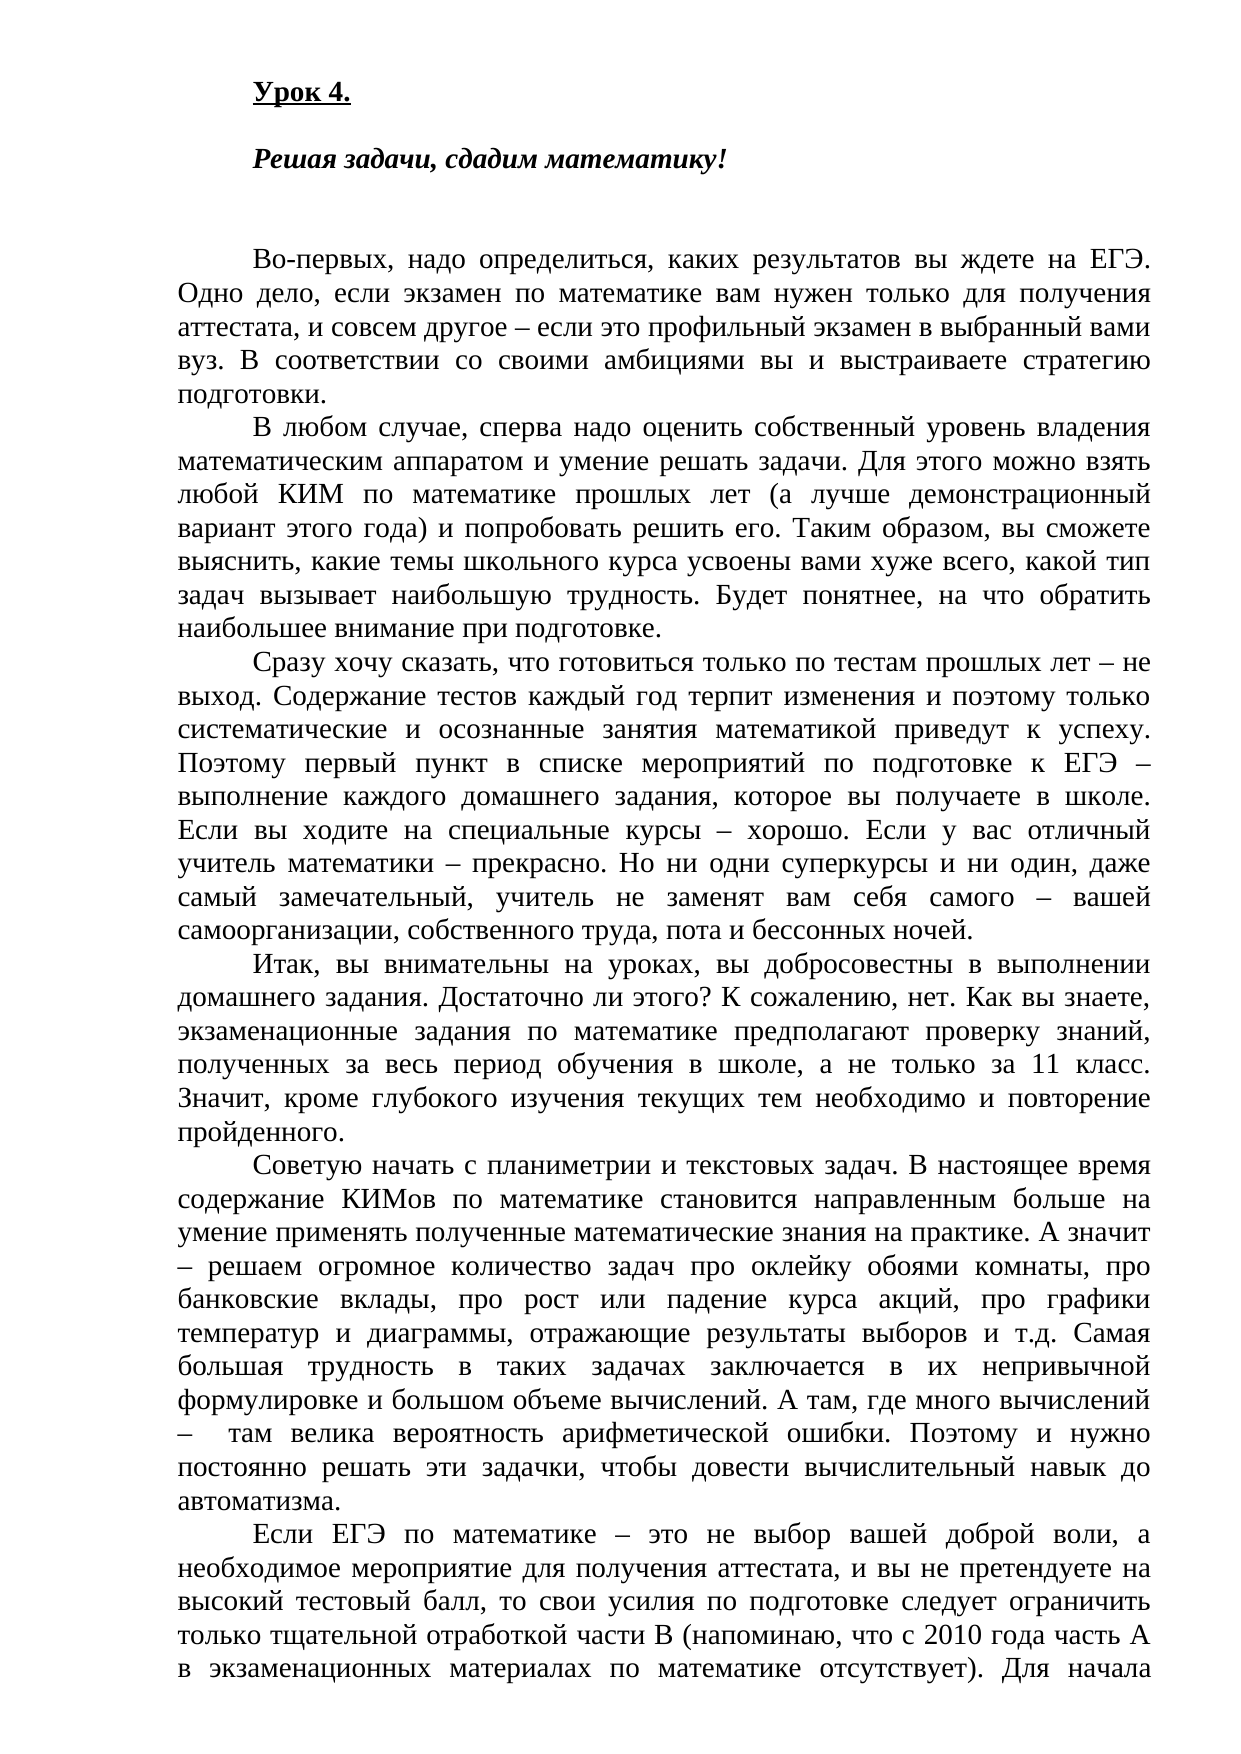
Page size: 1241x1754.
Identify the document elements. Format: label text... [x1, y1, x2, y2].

text Сразу хочу сказать, что готовиться только по тестам прошлых лет – не выход. Содержание тестов каждый год терпит изменения и поэтому только систематические и осознанные занятия математикой приведут к успеху. Поэтому первый пункт в списке мероприятий по подготовке к ЕГЭ – выполнение каждого домашнего задания, которое вы получаете в школе. Если вы ходите на специальные курсы – хорошо. Если у вас отличный учитель математики – прекрасно. Но ни одни суперкурсы и ни один, даже самый замечательный, учитель не заменят вам себя самого – вашей самоорганизации, собственного труда, пота и бессонных ночей. [177, 644, 1152, 946]
text Решая задачи, сдадим математику! [177, 141, 1152, 174]
text Во-первых, надо определиться, каких результатов вы ждете на ЕГЭ. Одно дело, если экзамен по математике вам нужен только для получения аттестата, и совсем другое – если это профильный экзамен в выбранный вами вуз. В соответствии со своими амбициями вы и выстраиваете стратегию подготовки. [177, 242, 1152, 409]
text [177, 1516, 1152, 1684]
text Урок 4. [177, 74, 1152, 107]
text Итак, вы внимательны на уроках, вы добросовестны в выполнении домашнего задания. Достаточно ли этого? К сожалению, нет. Как вы знаете, экзаменационные задания по математике предполагают проверку знаний, полученных за весь период обучения в школе, а не только за 11 класс. Значит, кроме глубокого изучения текущих тем необходимо и повторение пройденного. [177, 946, 1152, 1147]
text В любом случае, сперва надо оценить собственный уровень владения математическим аппаратом и умение решать задачи. Для этого можно взять любой КИМ по математике прошлых лет (а лучше демонстрационный вариант этого года) и попробовать решить его. Таким образом, вы сможете выяснить, какие темы школьного курса усвоены вами хуже всего, какой тип задач вызывает наибольшую трудность. Будет понятнее, на что обратить наибольшее внимание при подготовке. [177, 409, 1152, 644]
text Советую начать с планиметрии и текстовых задач. В настоящее время содержание КИМов по математике становится направленным больше на умение применять полученные математические знания на практике. А значит – решаем огромное количество задач про оклейку обоями комнаты, про банковские вклады, про рост или падение курса акций, про графики температур и диаграммы, отражающие результаты выборов и т.д. Самая большая трудность в таких задачах заключается в их непривычной формулировке и большом объеме вычислений. А там, где много вычислений – там велика вероятность арифметической ошибки. Поэтому и нужно постоянно решать эти задачки, чтобы довести вычислительный навык до автоматизма. [177, 1147, 1152, 1516]
